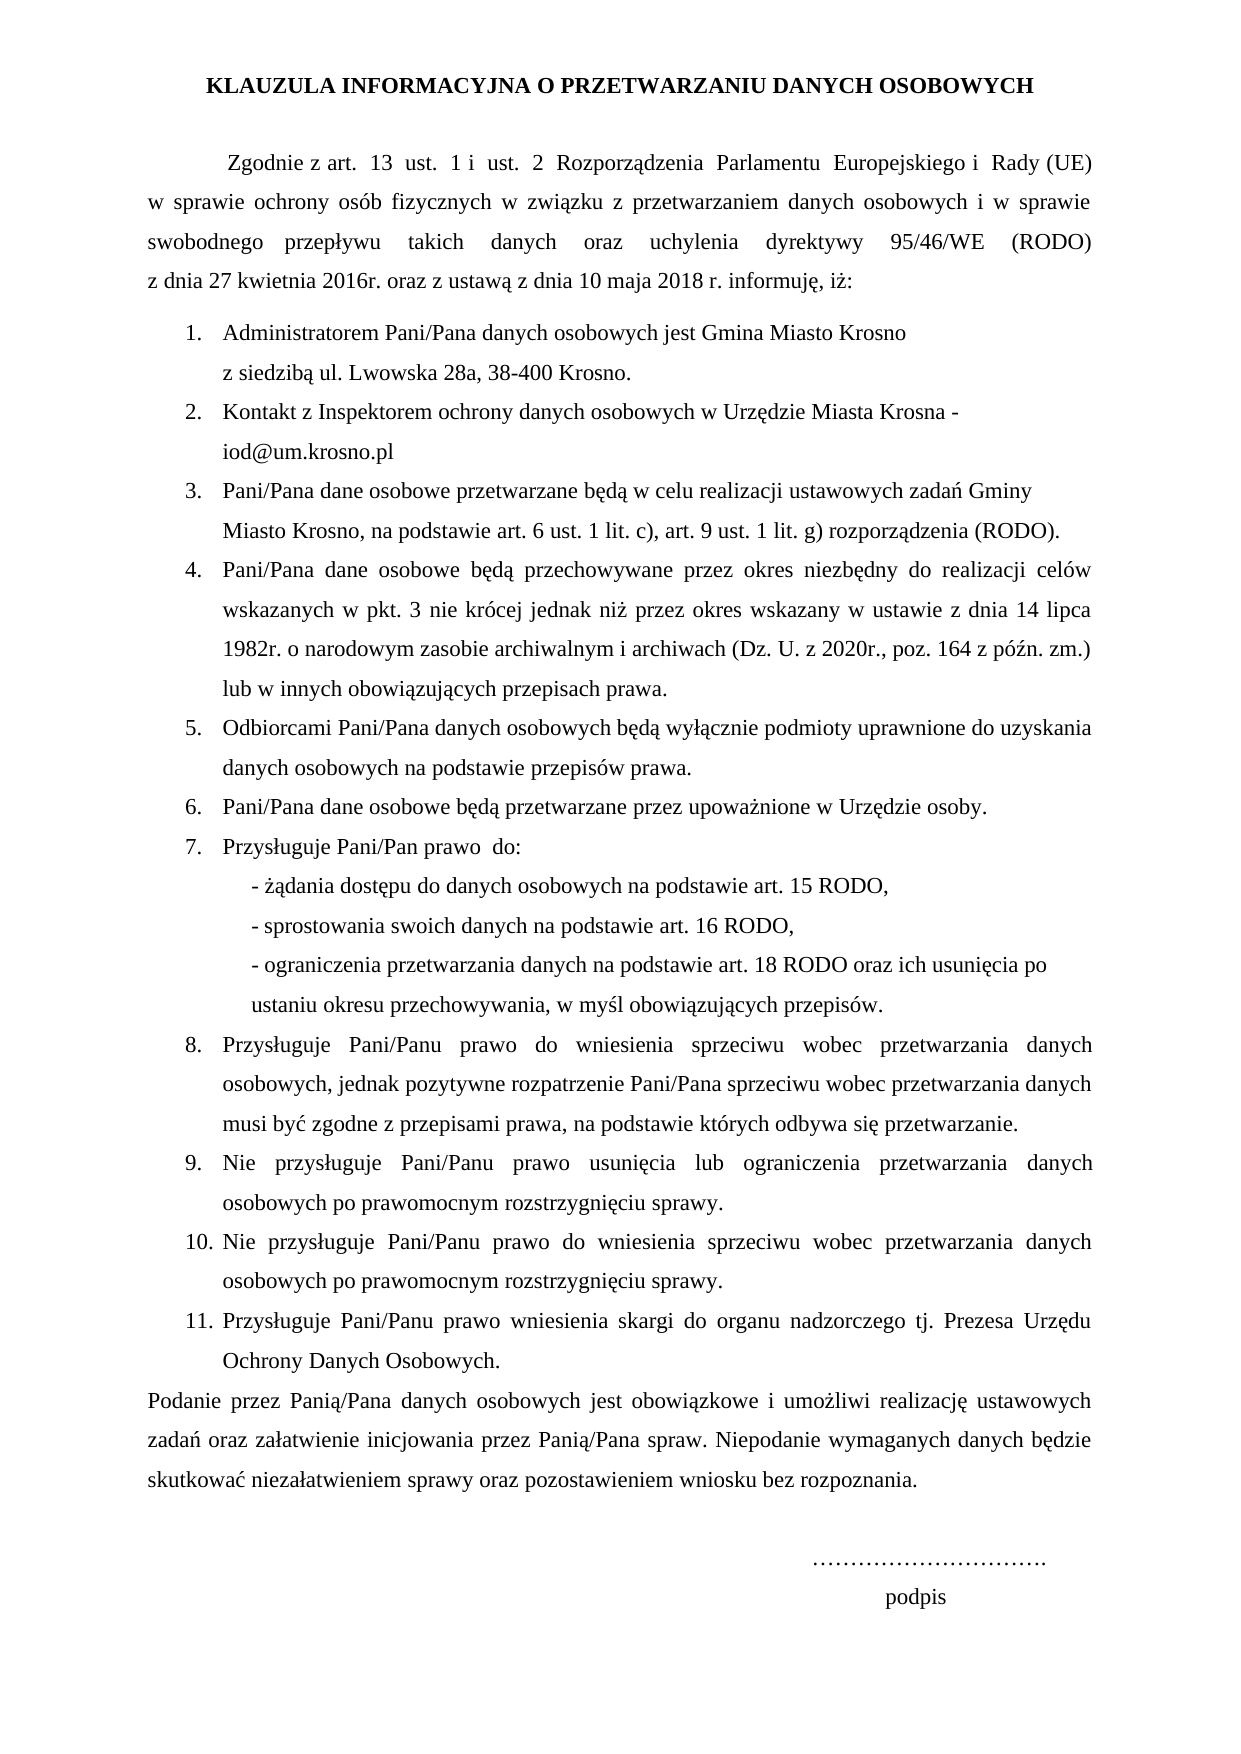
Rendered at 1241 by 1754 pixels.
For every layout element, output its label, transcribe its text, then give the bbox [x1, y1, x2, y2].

text …………………………. [811, 1544, 1105, 1570]
list Kontakt z Inspektorem ochrony danych osobowych w Urzędzie Miasta Krosna - iod@um.krosno.pl [185, 398, 960, 464]
list Przysługuje Pani/Panu prawo wniesienia skargi do organu nadzorczego tj. Prezesa Urzędu Ochrony Danych Osobowych. [185, 1307, 1093, 1373]
list Przysługuje Pani/Panu prawo do wniesienia sprzeciwu wobec przetwarzania danych osobowych, jednak pozytywne rozpatrzenie Pani/Pana sprzeciwu wobec przetwarzania danych musi być zgodne z przepisami prawa, na podstawie których odbywa się przetwarzanie. [185, 1031, 1092, 1136]
title KLAUZULA INFORMACYJNA O PRZETWARZANIU DANYCH OSOBOWYCH [206, 72, 1105, 98]
list żądania dostępu do danych osobowych na podstawie art. 15 RODO, [251, 872, 1105, 898]
list Odbiorcami Pani/Pana danych osobowych będą wyłącznie podmioty uprawnione do uzyskania danych osobowych na podstawie przepisów prawa. [185, 714, 1093, 780]
list Pani/Pana dane osobowe będą przetwarzane przez upoważnione w Urzędzie osoby. [185, 793, 1105, 819]
text podpis [885, 1583, 1105, 1610]
list Pani/Pana dane osobowe będą przechowywane przez okres niezbędny do realizacji celów wskazanych w pkt. 3 nie krócej jednak niż przez okres wskazany w ustawie z dnia 14 lipca 1982r. o narodowym zasobie archiwalnym i archiwach (Dz. U. z 2020r., poz. 164 z późn. zm.) lub w innych obowiązujących przepisach prawa. [185, 556, 1093, 701]
list Nie przysługuje Pani/Panu prawo do wniesienia sprzeciwu wobec przetwarzania danych osobowych po prawomocnym rozstrzygnięciu sprawy. [185, 1228, 1092, 1294]
list Administratorem Pani/Pana danych osobowych jest Gmina Miasto Krosno z siedzibą ul. Lwowska 28a, 38-400 Krosno. [185, 319, 907, 385]
text Zgodnie z art. 13 ust. 1 i ust. 2 Rozporządzenia Parlamentu Europejskiego i Rady (UE) w sprawie ochrony osób fizycznych w związku z przetwarzaniem danych osobowych i w sprawie swobodnego przepływu takich danych oraz uchylenia dyrektywy 95/46/WE (RODO) z dnia 27 kwietnia 2016r. oraz z ustawą z dnia 10 maja 2018 r. informuję, iż: [147, 149, 1092, 294]
list Nie przysługuje Pani/Panu prawo usunięcia lub ograniczenia przetwarzania danych osobowych po prawomocnym rozstrzygnięciu sprawy. [185, 1149, 1093, 1215]
list sprostowania swoich danych na podstawie art. 16 RODO, [251, 912, 1105, 938]
list Przysługuje Pani/Pan prawo do: [185, 833, 1105, 859]
list Pani/Pana dane osobowe przetwarzane będą w celu realizacji ustawowych zadań Gminy Miasto Krosno, na podstawie art. 6 ust. 1 lit. c), art. 9 ust. 1 lit. g) rozporządzenia (RODO). [185, 477, 1093, 543]
list ograniczenia przetwarzania danych na podstawie art. 18 RODO oraz ich usunięcia po ustaniu okresu przechowywania, w myśl obowiązujących przepisów. [251, 951, 1048, 1017]
text Podanie przez Panią/Pana danych osobowych jest obowiązkowe i umożliwi realizację ustawowych zadań oraz załatwienie inicjowania przez Panią/Pana spraw. Niepodanie wymaganych danych będzie skutkować niezałatwieniem sprawy oraz pozostawieniem wniosku bez rozpoznania. [147, 1387, 1092, 1492]
